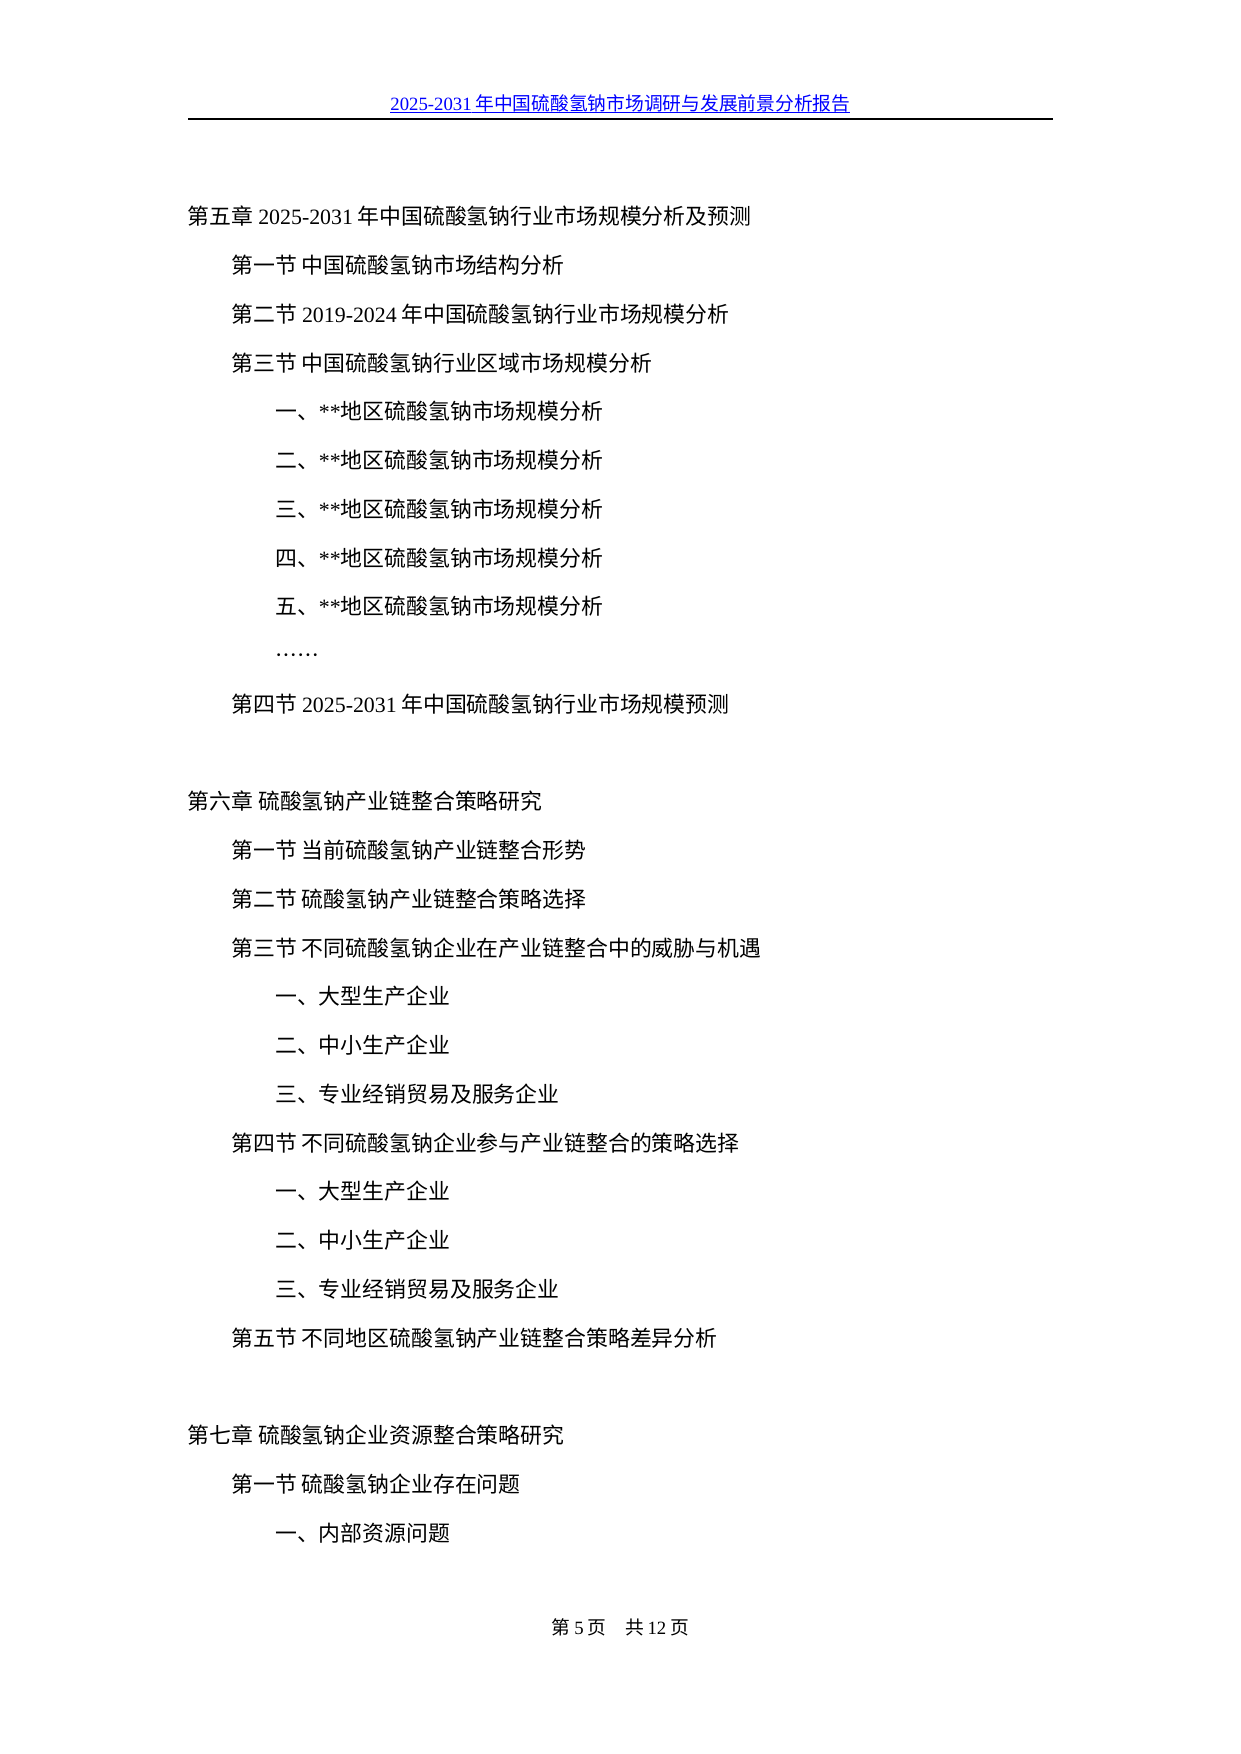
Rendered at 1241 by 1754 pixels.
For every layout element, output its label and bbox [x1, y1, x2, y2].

text [187, 150, 1053, 1548]
